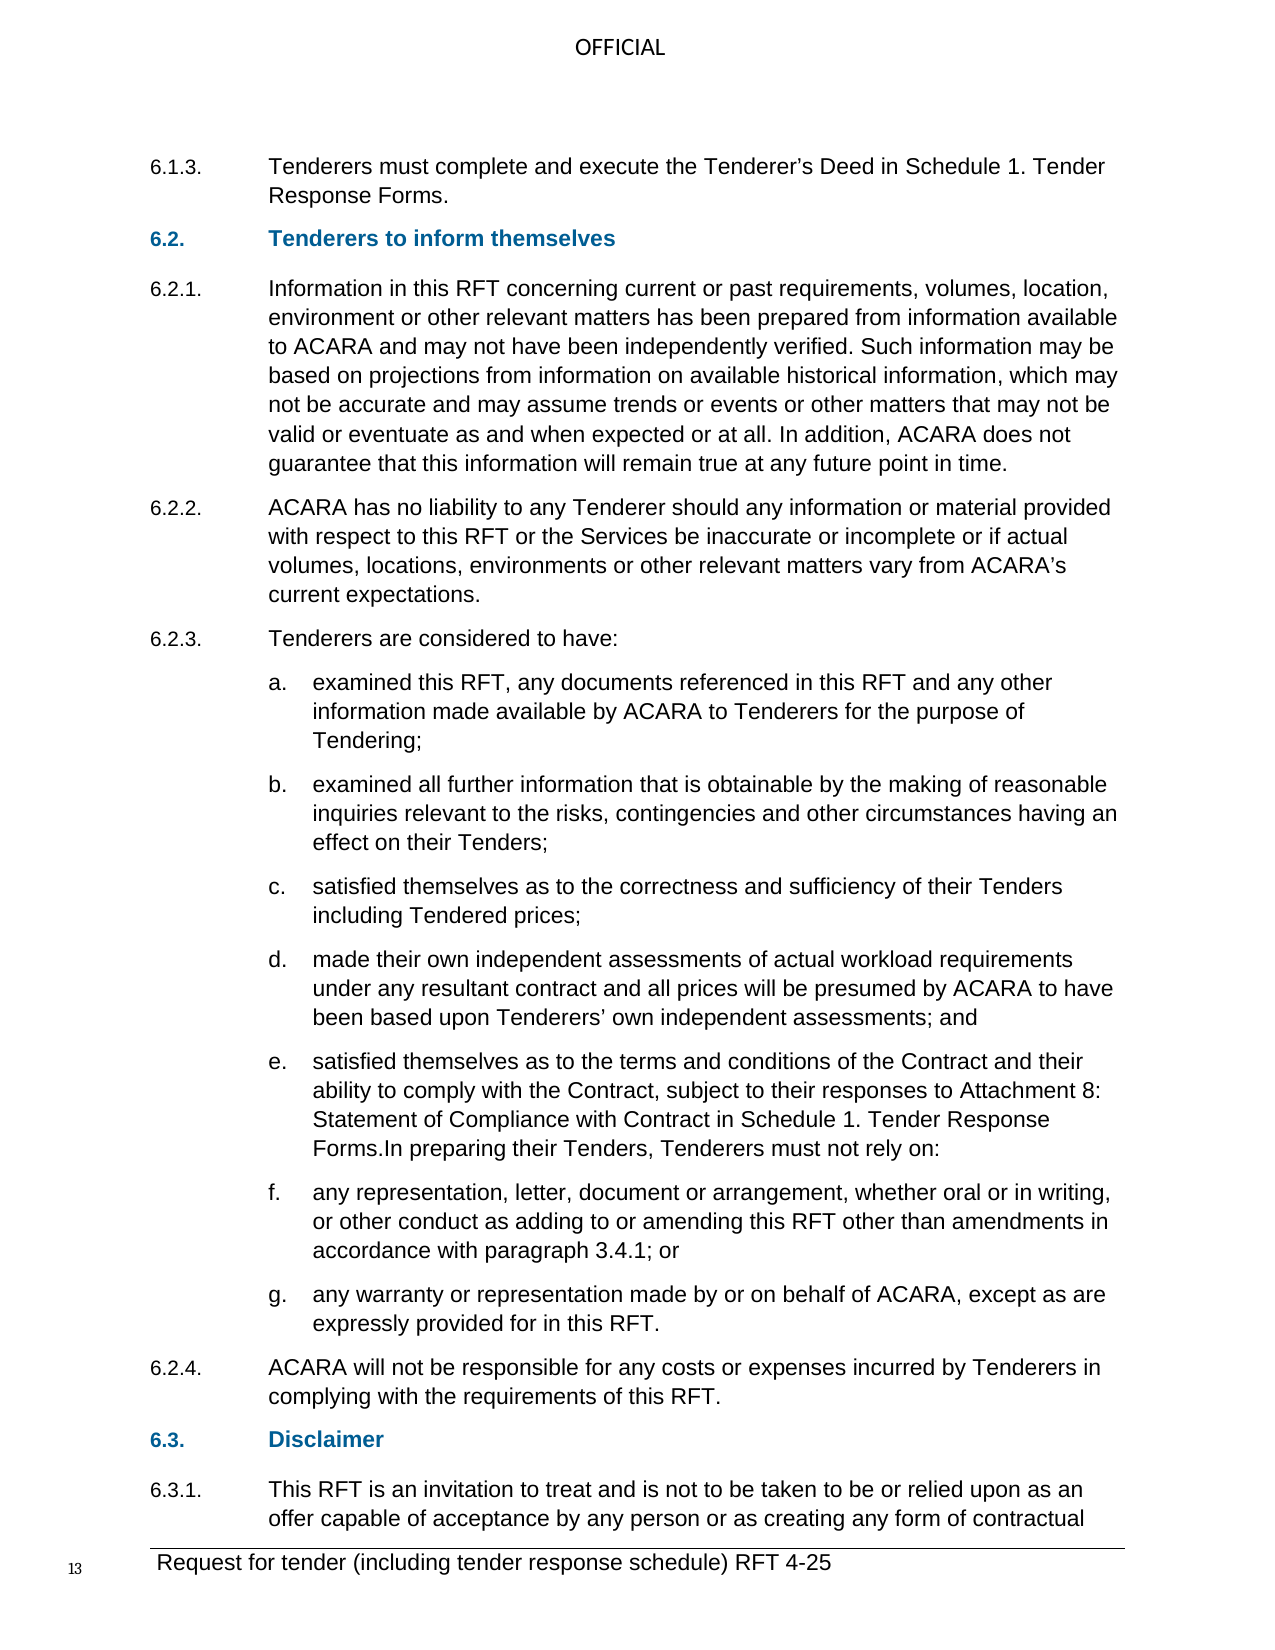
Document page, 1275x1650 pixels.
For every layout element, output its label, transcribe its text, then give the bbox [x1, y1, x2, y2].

text Information in this RFT concerning current or past requirements, volumes, location, environment or other relevant matters has been prepared from information available to ACARA and may not have been independently verified. Such information may be based on projections from information on available historical information, which may not be accurate and may assume trends or events or other matters that may not be valid or eventuate as and when expected or at all. In addition, ACARA does not guarantee that this information will remain true at any future point in time. [150, 272, 1125, 476]
text Tenderers must complete and execute the Tenderer’s Deed in Schedule 1. Tender Response Forms. [150, 150, 1125, 208]
text examined all further information that is obtainable by the making of reasonable inquiries relevant to the risks, contingencies and other circumstances having an effect on their Tenders; [268, 768, 1125, 855]
text any representation, letter, document or arrangement, whether oral or in writing, or other conduct as adding to or amending this RFT other than amendments in accordance with paragraph 3.4.1; or [268, 1176, 1125, 1263]
text any warranty or representation made by or on behalf of ACARA, except as are expressly provided for in this RFT. [268, 1278, 1125, 1336]
text satisfied themselves as to the correctness and sufficiency of their Tenders including Tendered prices; [268, 870, 1125, 928]
text ACARA will not be responsible for any costs or expenses incurred by Tenderers in complying with the requirements of this RFT. [150, 1351, 1125, 1409]
text Disclaimer [150, 1426, 1125, 1452]
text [150, 1473, 1125, 1531]
text ACARA has no liability to any Tenderer should any information or material provided with respect to this RFT or the Services be inaccurate or incomplete or if actual volumes, locations, environments or other relevant matters vary from ACARA’s current expectations. [150, 491, 1125, 607]
text examined this RFT, any documents referenced in this RFT and any other information made available by ACARA to Tenderers for the purpose of Tendering; [268, 666, 1125, 753]
text satisfied themselves as to the terms and conditions of the Contract and their ability to comply with the Contract, subject to their responses to Attachment 8: Statement of Compliance with Contract in Schedule 1. Tender Response Forms.In preparing their Tenders, Tenderers must not rely on: [268, 1045, 1125, 1161]
text Tenderers are considered to have: [150, 622, 1125, 651]
text made their own independent assessments of actual workload requirements under any resultant contract and all prices will be presumed by ACARA to have been based upon Tenderers’ own independent assessments; and [268, 943, 1125, 1030]
text Tenderers to inform themselves [150, 225, 1125, 251]
